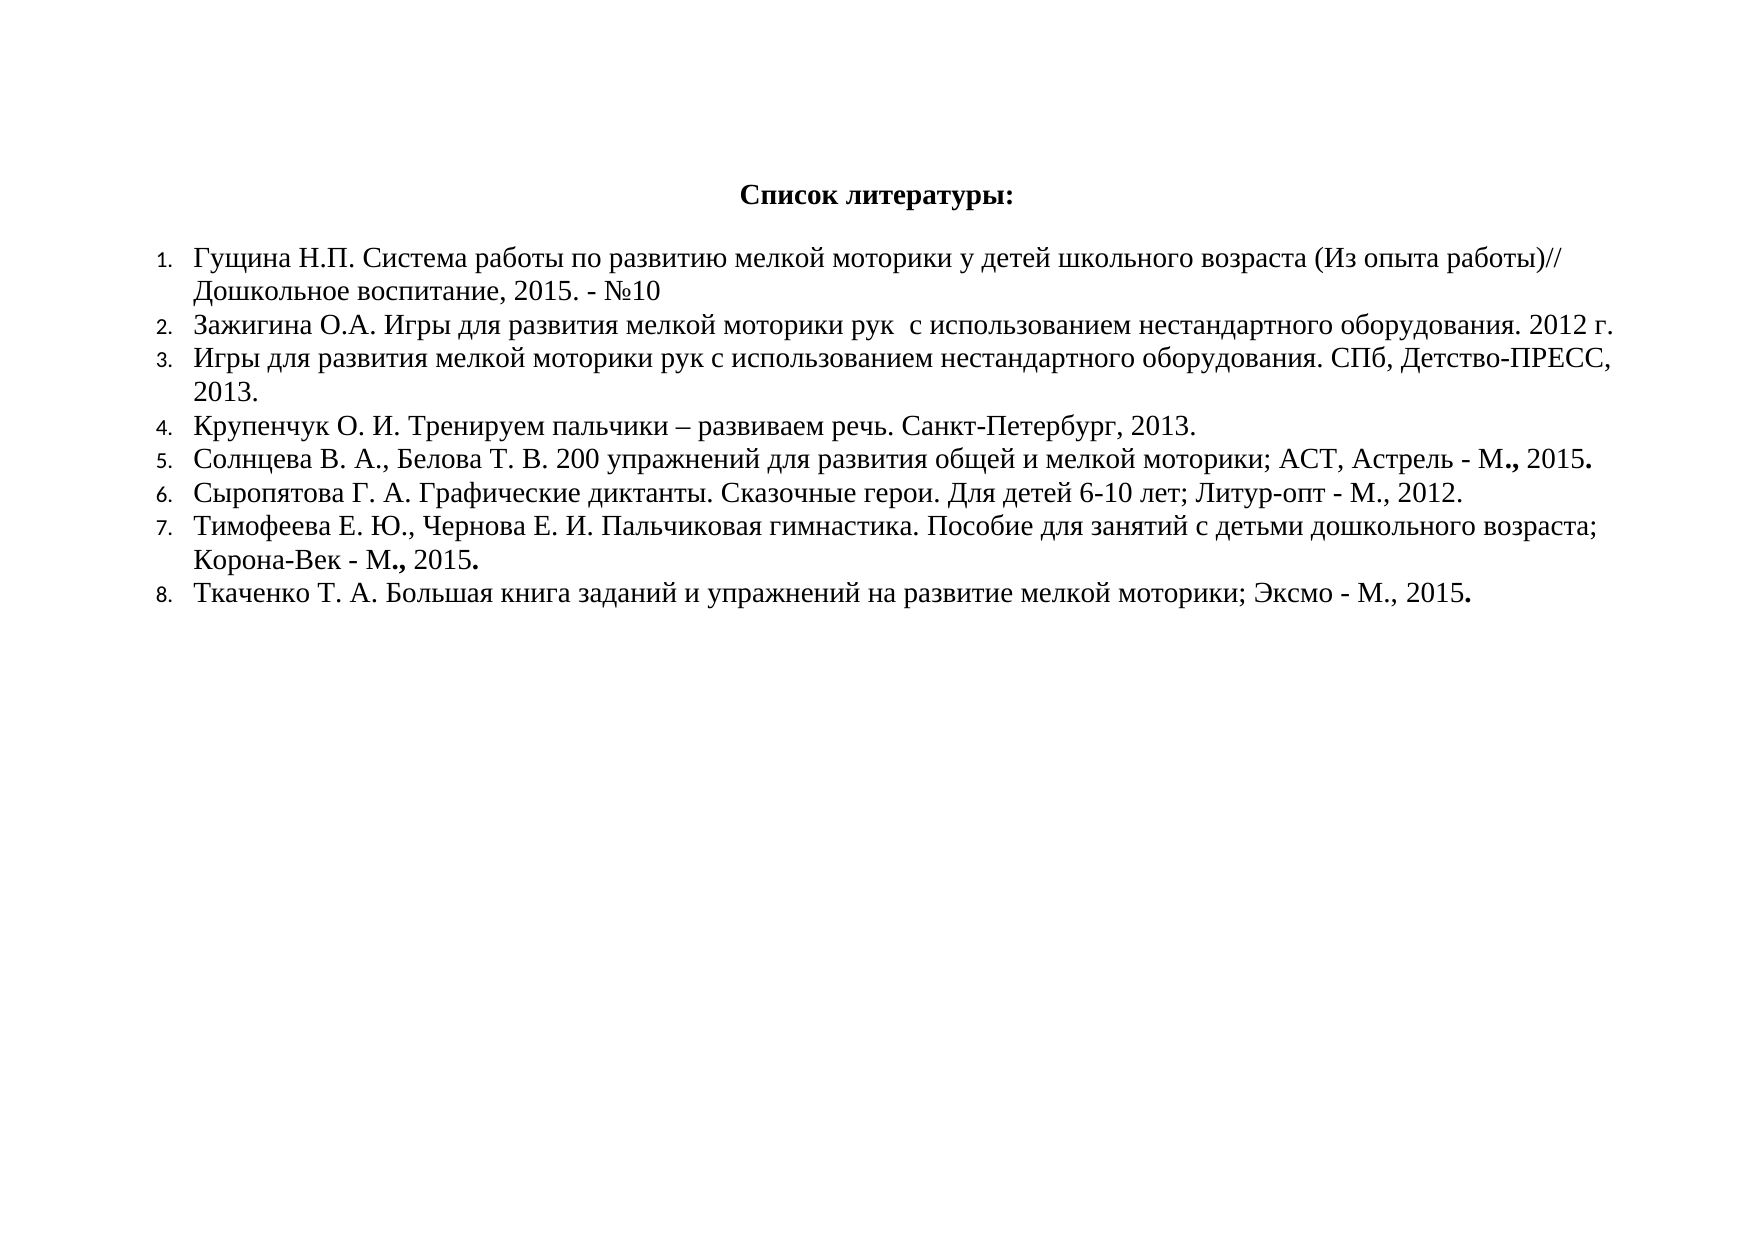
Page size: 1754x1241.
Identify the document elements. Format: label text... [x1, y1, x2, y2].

list Солнцева В. А., Белова Т. В. 200 упражнений для развития общей и мелкой моторики; АСТ, Астрель - М., 2015. [156, 441, 1636, 475]
list Зажигина О.А. Игры для развития мелкой моторики рук с использованием нестандартного оборудования. 2012 г. [156, 307, 1636, 341]
list Ткаченко Т. А. Большая книга заданий и упражнений на развитие мелкой моторики; Эксмо - М., 2015. [156, 575, 1636, 609]
list Сыропятова Г. А. Графические диктанты. Сказочные герои. Для детей 6-10 лет; Литур-опт - М., 2012. [156, 475, 1636, 508]
list Игры для развития мелкой моторики рук с использованием нестандартного оборудования. СПб, Детство-ПРЕСС, 2013. [156, 341, 1636, 408]
list Тимофеева Е. Ю., Чернова Е. И. Пальчиковая гимнастика. Пособие для занятий с детьми дошкольного возраста; Корона-Век - М., 2015. [156, 508, 1636, 575]
list Крупенчук О. И. Тренируем пальчики – развиваем речь. Санкт-Петербург, 2013. [156, 408, 1636, 441]
text Список литературы: [118, 177, 1636, 211]
list Гущина Н.П. Система работы по развитию мелкой моторики у детей школьного возраста (Из опыта работы)// Дошкольное воспитание, 2015. - №10 [156, 240, 1636, 307]
